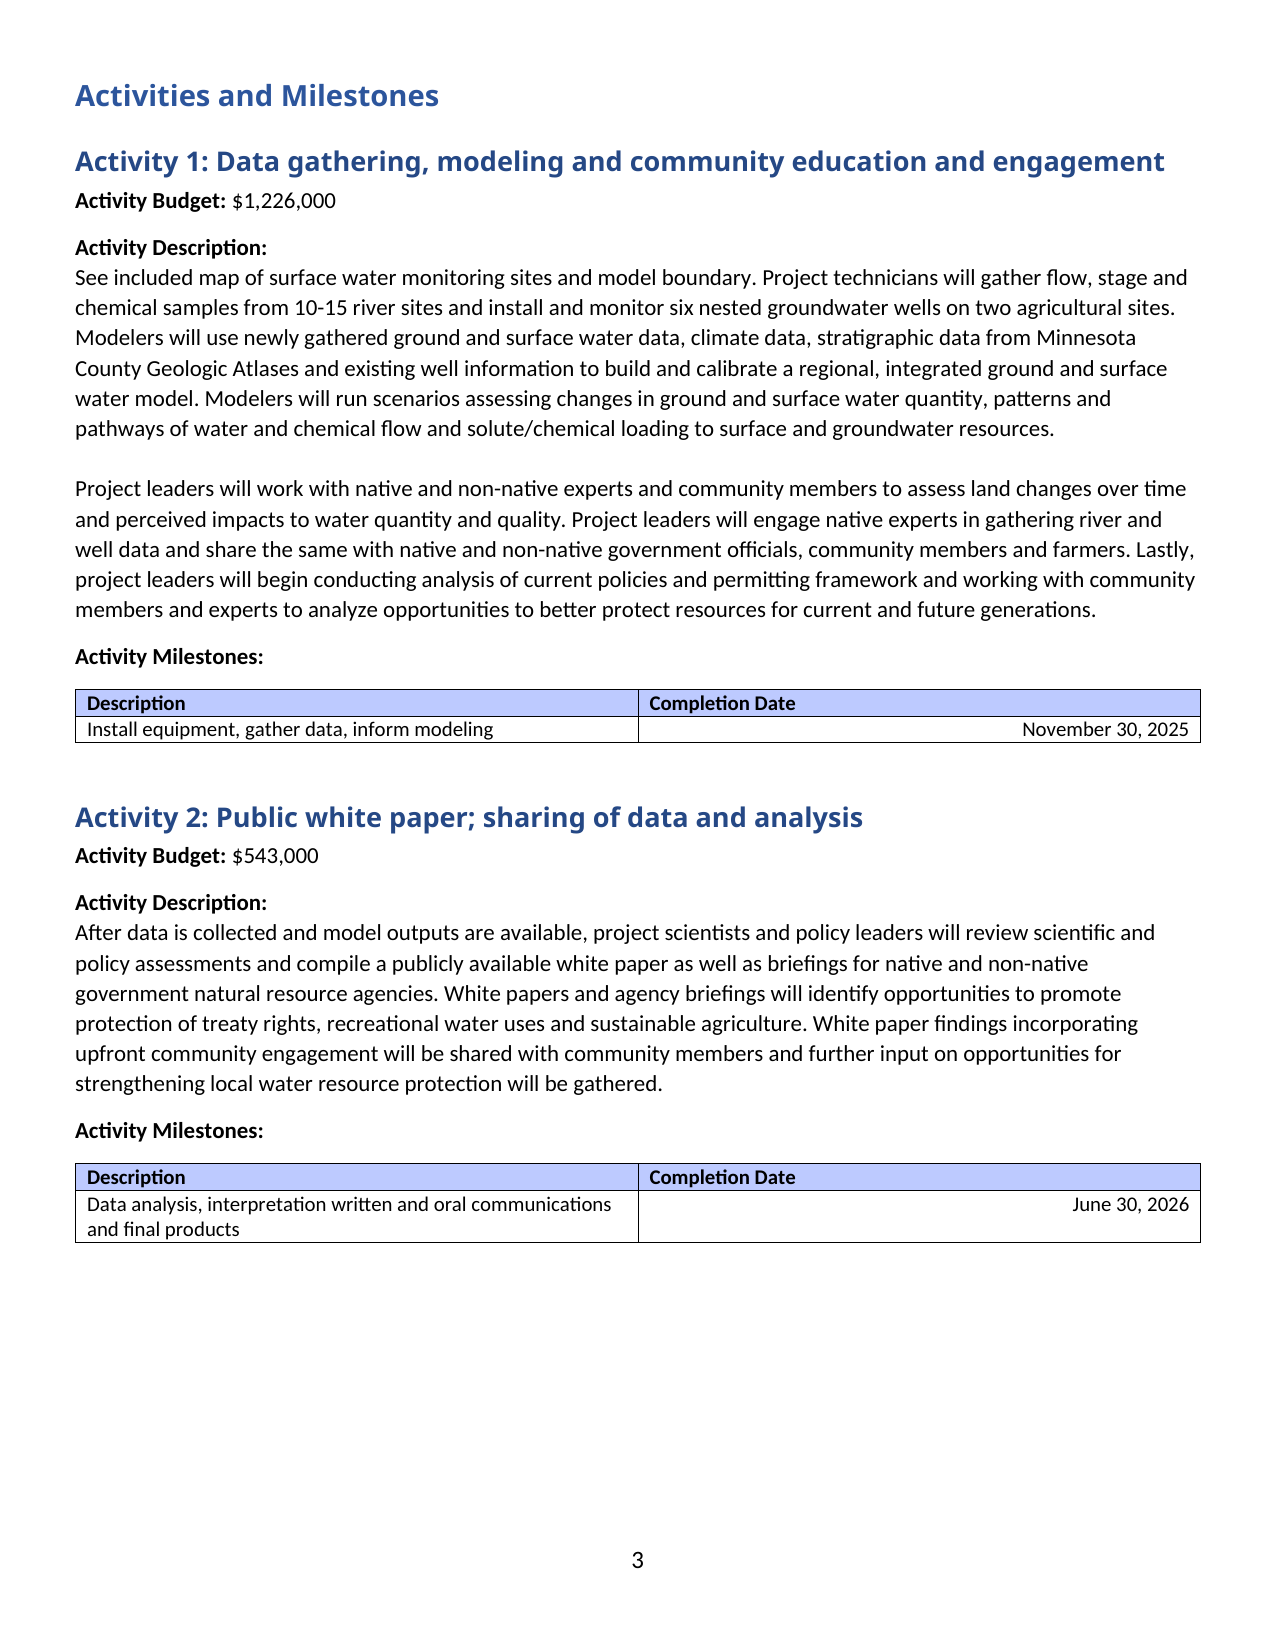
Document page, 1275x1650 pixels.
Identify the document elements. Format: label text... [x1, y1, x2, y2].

table_cell June 30, 2026 [639, 1191, 1200, 1242]
subtitle Activities and Milestones [75, 75, 1200, 115]
text Activity Budget: $1,226,000 [75, 186, 1200, 214]
table_header Completion Date [639, 1164, 1200, 1190]
table_cell Install equipment, gather data, inform modeling [76, 717, 638, 742]
text Activity Milestones: [75, 642, 1200, 670]
table_cell November 30, 2025 [639, 717, 1200, 742]
table_header Completion Date [639, 690, 1200, 716]
table_cell Data analysis, interpretation written and oral communications and final products [76, 1191, 638, 1242]
text Activity Description: After data is collected and model outputs are available, project scientists and policy leaders will review scientific and policy assessments and compile a publicly available white paper as well as briefings for native and non-native government natural resource agencies. White papers and agency briefings will identify opportunities to promote protection of treaty rights, recreational water uses and sustainable agriculture. White paper findings incorporating upfront community engagement will be shared with community members and further input on opportunities for strengthening local water resource protection will be gathered. [75, 888, 1200, 1097]
table_header Description [76, 1164, 638, 1190]
subtitle Activity 1: Data gathering, modeling and community education and engagement [75, 143, 1200, 180]
text Activity Milestones: [75, 1116, 1200, 1144]
subtitle Activity 2: Public white paper; sharing of data and analysis [75, 798, 1200, 835]
text Activity Budget: $543,000 [75, 841, 1200, 869]
table_header Description [76, 690, 638, 716]
text Activity Description: See included map of surface water monitoring sites and model boundary. Project technicians will gather flow, stage and chemical samples from 10-15 river sites and install and monitor six nested groundwater wells on two agricultural sites. Modelers will use newly gathered ground and surface water data, climate data, stratigraphic data from Minnesota County Geologic Atlases and existing well information to build and calibrate a regional, integrated ground and surface water model. Modelers will run scenarios assessing changes in ground and surface water quantity, patterns and pathways of water and chemical flow and solute/chemical loading to surface and groundwater resources. Project leaders will work with native and non-native experts and community members to assess land changes over time and perceived impacts to water quantity and quality. Project leaders will engage native experts in gathering river and well data and share the same with native and non-native government officials, community members and farmers. Lastly, project leaders will begin conducting analysis of current policies and permitting framework and working with community members and experts to analyze opportunities to better protect resources for current and future generations. [75, 233, 1200, 623]
